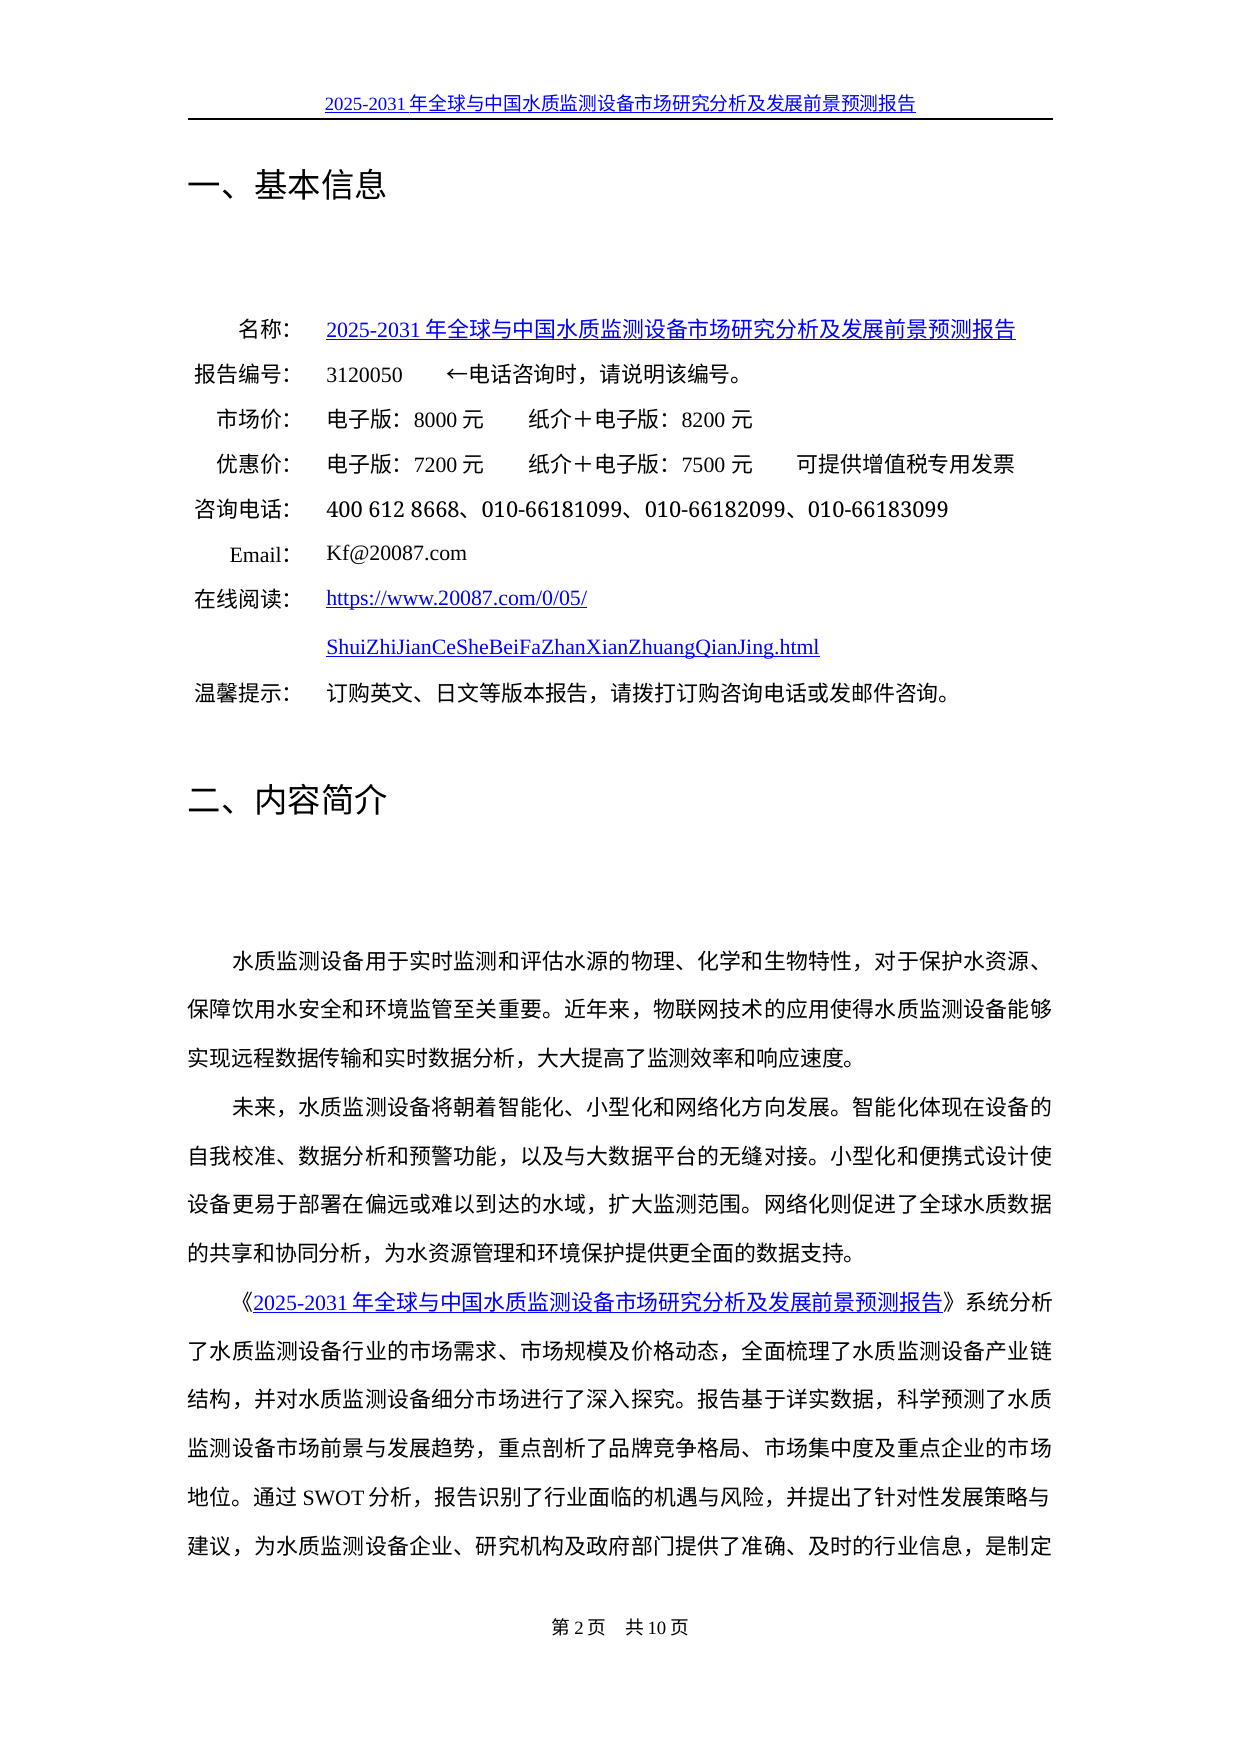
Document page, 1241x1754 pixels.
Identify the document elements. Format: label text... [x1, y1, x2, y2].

table_cell 3120050 ←电话咨询时，请说明该编号。 [315, 357, 1073, 402]
table_cell 温馨提示： [167, 675, 315, 720]
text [187, 943, 1053, 1561]
table_header 2025-2031年全球与中国水质监测设备市场研究分析及发展前景预测报告 [315, 312, 1073, 357]
table_cell 优惠价： [167, 447, 315, 492]
table_header 名称： [167, 312, 315, 357]
table_cell 市场价： [167, 402, 315, 447]
title 一、基本信息 [187, 150, 1053, 215]
table_cell [315, 582, 1073, 675]
table_cell 电子版：7200 元 纸介＋电子版：7500 元 可提供增值税专用发票 [315, 447, 1073, 492]
table_cell Kf@20087.com [315, 537, 1073, 582]
table_cell 订购英文、日文等版本报告，请拨打订购咨询电话或发邮件咨询。 [315, 675, 1073, 720]
title 二、内容简介 [187, 766, 1053, 831]
table_cell 报告编号： [167, 357, 315, 402]
table_cell 咨询电话： [167, 492, 315, 537]
table_cell 电子版：8000 元 纸介＋电子版：8200 元 [315, 402, 1073, 447]
table_cell 在线阅读： [167, 582, 315, 675]
table_cell Email： [167, 537, 315, 582]
table_cell 400 612 8668、010-66181099、010-66182099、010-66183099 [315, 492, 1073, 537]
